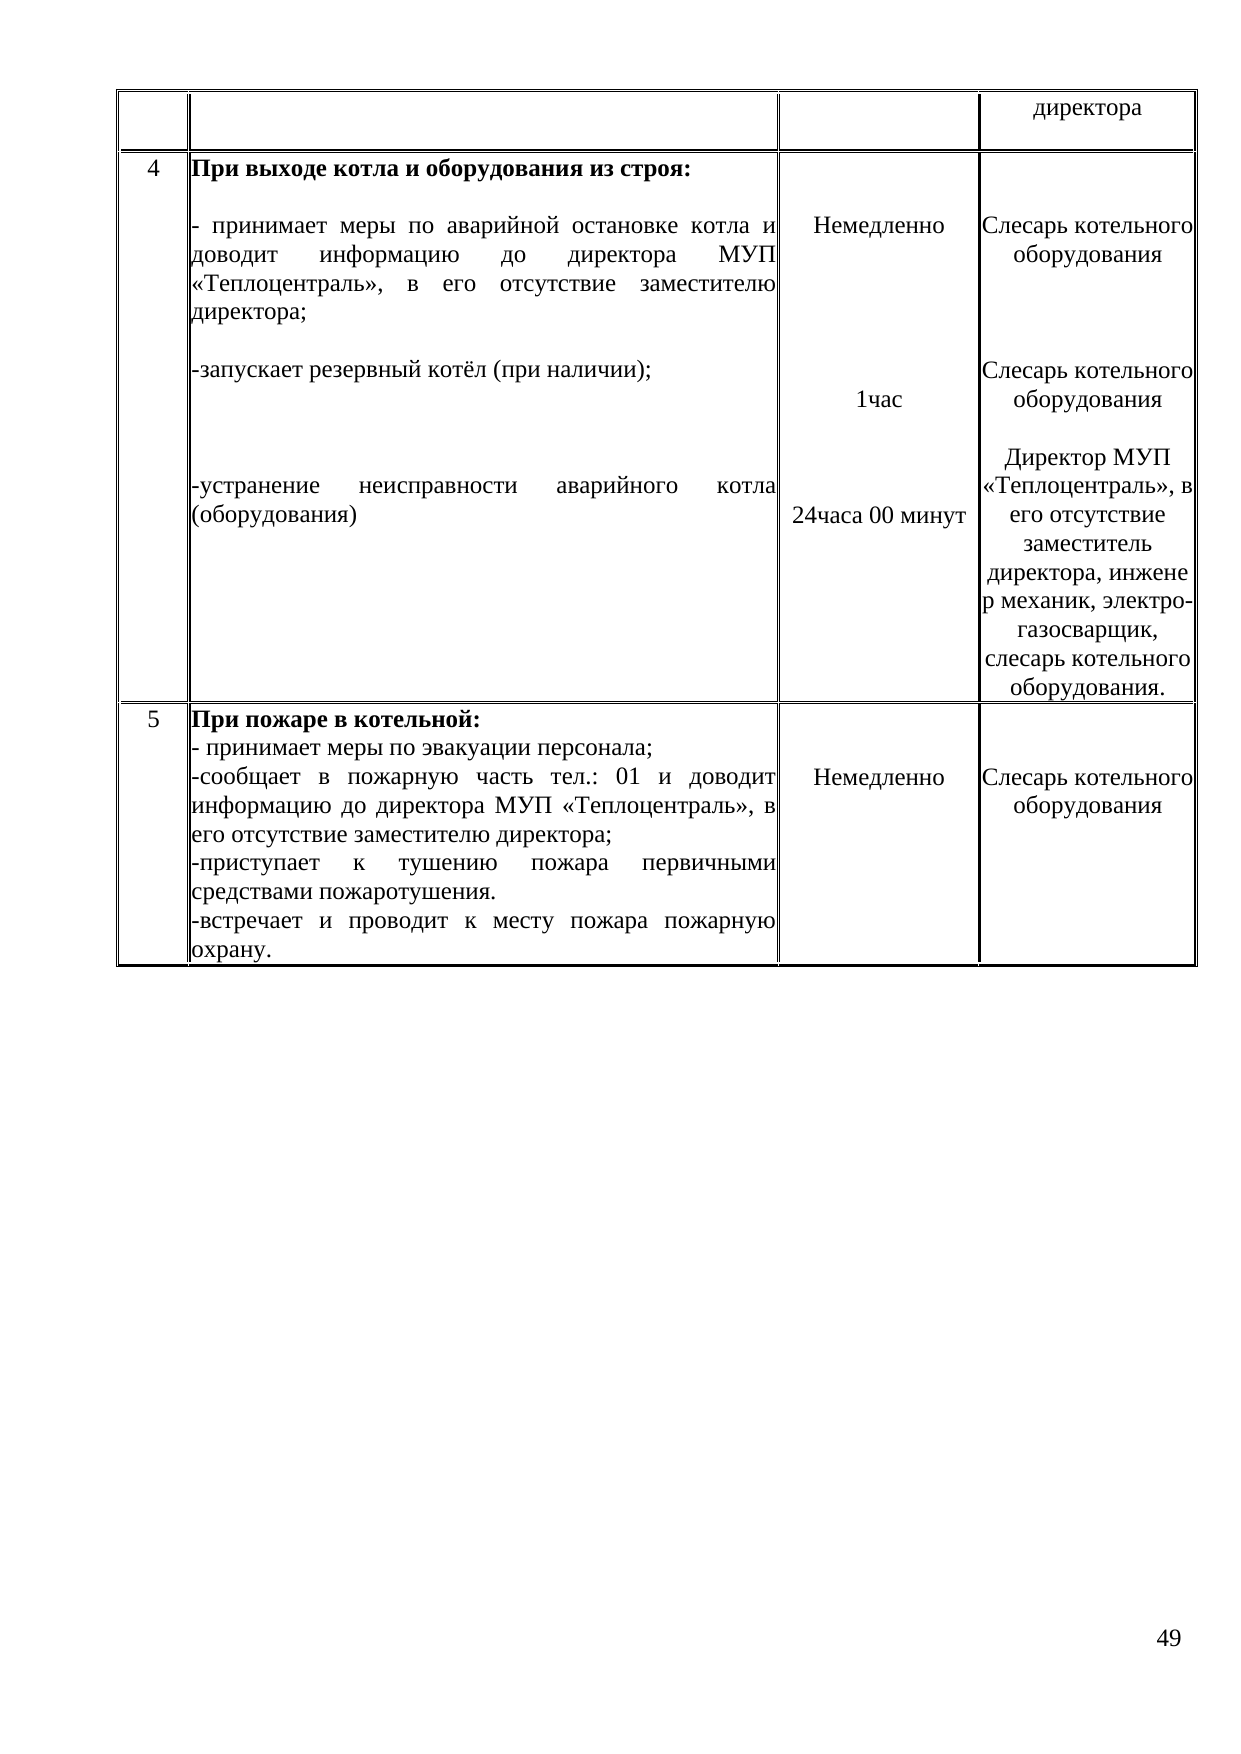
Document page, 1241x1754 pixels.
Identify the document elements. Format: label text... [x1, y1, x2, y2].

table_cell 5 [118, 701, 189, 964]
table_cell Слесарь котельного оборудования Слесарь котельного оборудования Директор МУП «Теплоцентраль», в его отсутствие заместитель директора, инженер механик, электро-газосварщик, слесарь котельного оборудования. [981, 149, 1195, 701]
table_cell Слесарь котельного оборудования [979, 701, 1196, 964]
table_cell Немедленно 1час 24часа 00 минут [780, 153, 978, 701]
table_cell При выходе котла и оборудования из строя: - принимает меры по аварийной остановке котла и доводит информацию до директора МУП «Теплоцентраль», в его отсутствие заместителю директора; -запускает резервный котёл (при наличии); -устранение неисправности аварийного котла (оборудования) [191, 153, 777, 701]
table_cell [189, 92, 779, 149]
table_cell Немедленно [779, 704, 979, 964]
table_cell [979, 92, 1194, 149]
table_cell При пожаре в котельной: - принимает меры по эвакуации персонала; -сообщает в пожарную часть тел.: 01 и доводит информацию до директора МУП «Теплоцентраль», в его отсутствие заместителю директора; -приступает к тушению пожара первичными средствами пожаротушения. -встречает и проводит к месту пожара пожарную охрану. [189, 704, 779, 964]
table_cell 3 [118, 90, 189, 149]
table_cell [779, 90, 979, 149]
table_cell 4 [119, 149, 187, 701]
